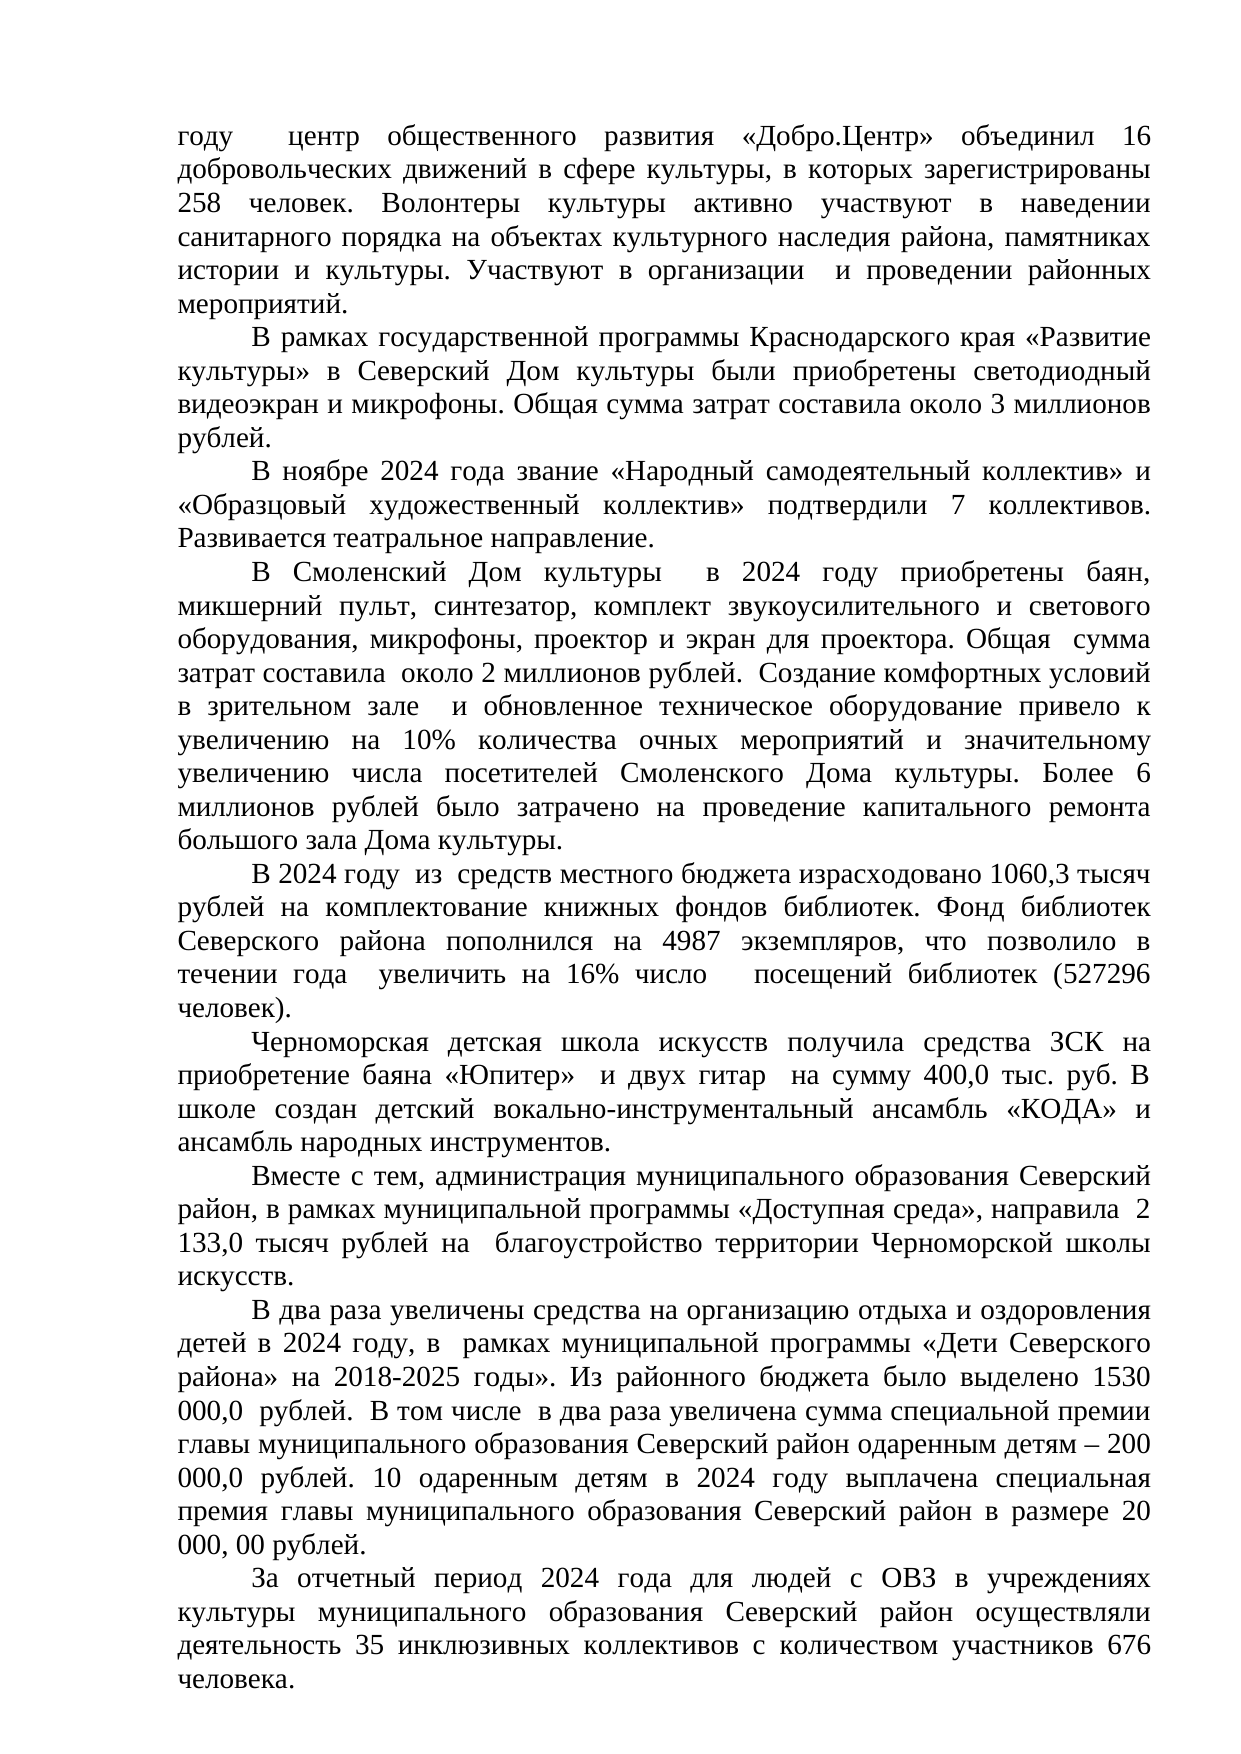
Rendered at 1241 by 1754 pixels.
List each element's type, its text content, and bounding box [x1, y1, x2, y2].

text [177, 118, 1152, 319]
text В ноябре 2024 года звание «Народный самодеятельный коллектив» и «Образцовый художественный коллектив» подтвердили 7 коллективов. Развивается театральное направление. [177, 453, 1152, 554]
text В рамках государственной программы Краснодарского края «Развитие культуры» в Северский Дом культуры были приобретены светодиодный видеоэкран и микрофоны. Общая сумма затрат составила около 3 миллионов рублей. [177, 319, 1152, 453]
text Черноморская детская школа искусств получила средства ЗСК на приобретение баяна «Юпитер» и двух гитар на сумму 400,0 тыс. руб. В школе создан детский вокально-инструментальный ансамбль «КОДА» и ансамбль народных инструментов. [177, 1024, 1152, 1158]
text За отчетный период 2024 года для людей с ОВЗ в учреждениях культуры муниципального образования Северский район осуществляли деятельность 35 инклюзивных коллективов с количеством участников 676 человека. [177, 1560, 1152, 1694]
text В два раза увеличены средства на организацию отдыха и оздоровления детей в 2024 году, в рамках муниципальной программы «Дети Северского района» на 2018-2025 годы». Из районного бюджета было выделено 1530 000,0 рублей. В том числе в два раза увеличена сумма специальной премии главы муниципального образования Северский район одаренным детям – 200 000,0 рублей. 10 одаренным детям в 2024 году выплачена специальная премия главы муниципального образования Северский район в размере 20 000, 00 рублей. [177, 1292, 1152, 1560]
text Вместе с тем, администрация муниципального образования Северский район, в рамках муниципальной программы «Доступная среда», направила 2 133,0 тысяч рублей на благоустройство территории Черноморской школы искусств. [177, 1158, 1152, 1292]
text В Смоленский Дом культуры в 2024 году приобретены баян, микшерний пульт, синтезатор, комплект звукоусилительного и светового оборудования, микрофоны, проектор и экран для проектора. Общая сумма затрат составила около 2 миллионов рублей. Создание комфортных условий в зрительном зале и обновленное техническое оборудование привело к увеличению на 10% количества очных мероприятий и значительному увеличению числа посетителей Смоленского Дома культуры. Более 6 миллионов рублей было затрачено на проведение капитального ремонта большого зала Дома культуры. [177, 554, 1152, 856]
text В 2024 году из средств местного бюджета израсходовано 1060,3 тысяч рублей на комплектование книжных фондов библиотек. Фонд библиотек Северского района пополнился на 4987 экземпляров, что позволило в течении года увеличить на 16% число посещений библиотек (527296 человек). [177, 856, 1152, 1024]
